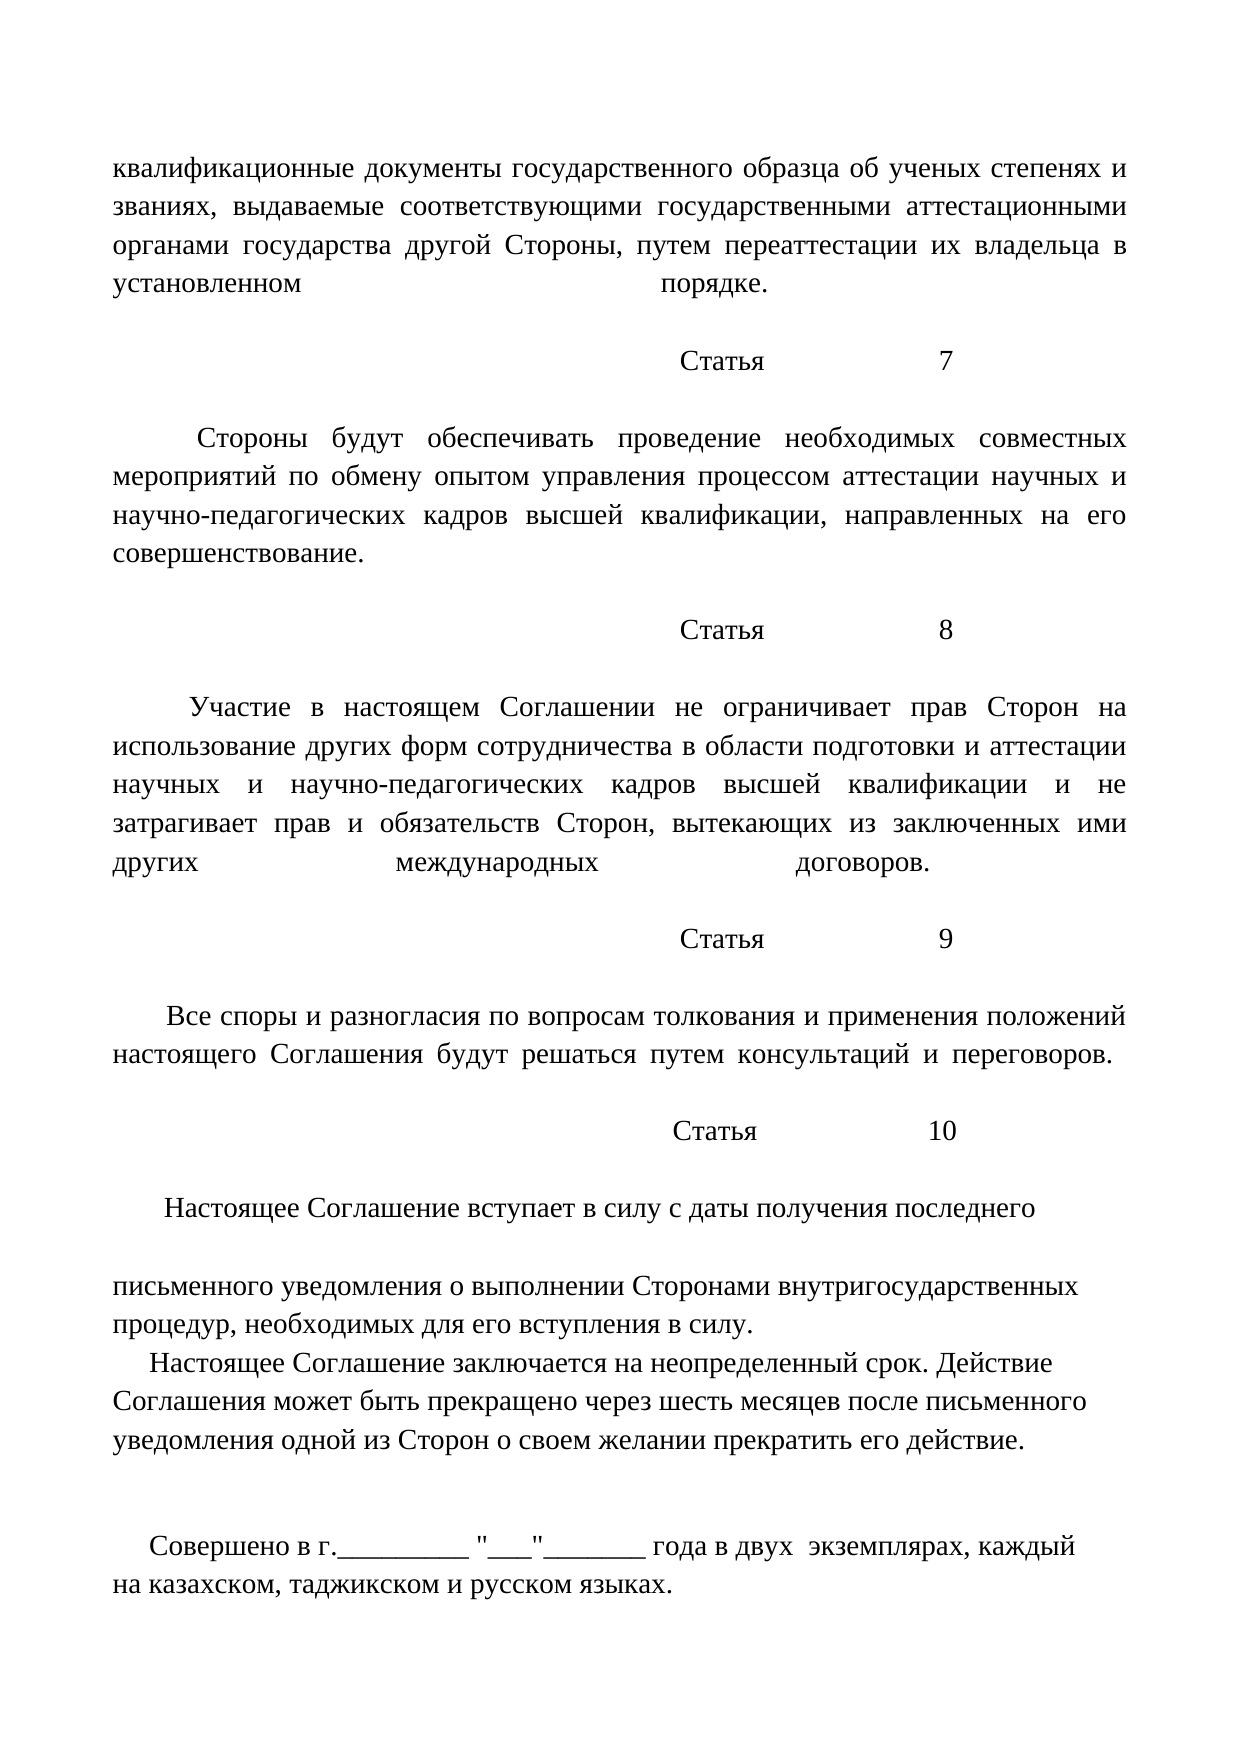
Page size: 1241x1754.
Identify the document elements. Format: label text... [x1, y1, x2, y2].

text уведомления одной из Сторон о своем желании прекратить его действие. [112, 1422, 1128, 1455]
text процедур, необходимых для его вступления в силу. [112, 1306, 1128, 1340]
text Совершено в г._________ "___"_______ года в двух экземплярах, каждый [112, 1528, 1128, 1562]
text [112, 150, 1128, 1224]
text на казахском, таджикском и русском языках. [112, 1567, 1128, 1600]
text письменного уведомления о выполнении Сторонами внутригосударственных [112, 1268, 1128, 1301]
text Соглашения может быть прекращено через шесть месяцев после письменного [112, 1383, 1128, 1417]
text Настоящее Соглашение заключается на неопределенный срок. Действие [112, 1345, 1128, 1378]
